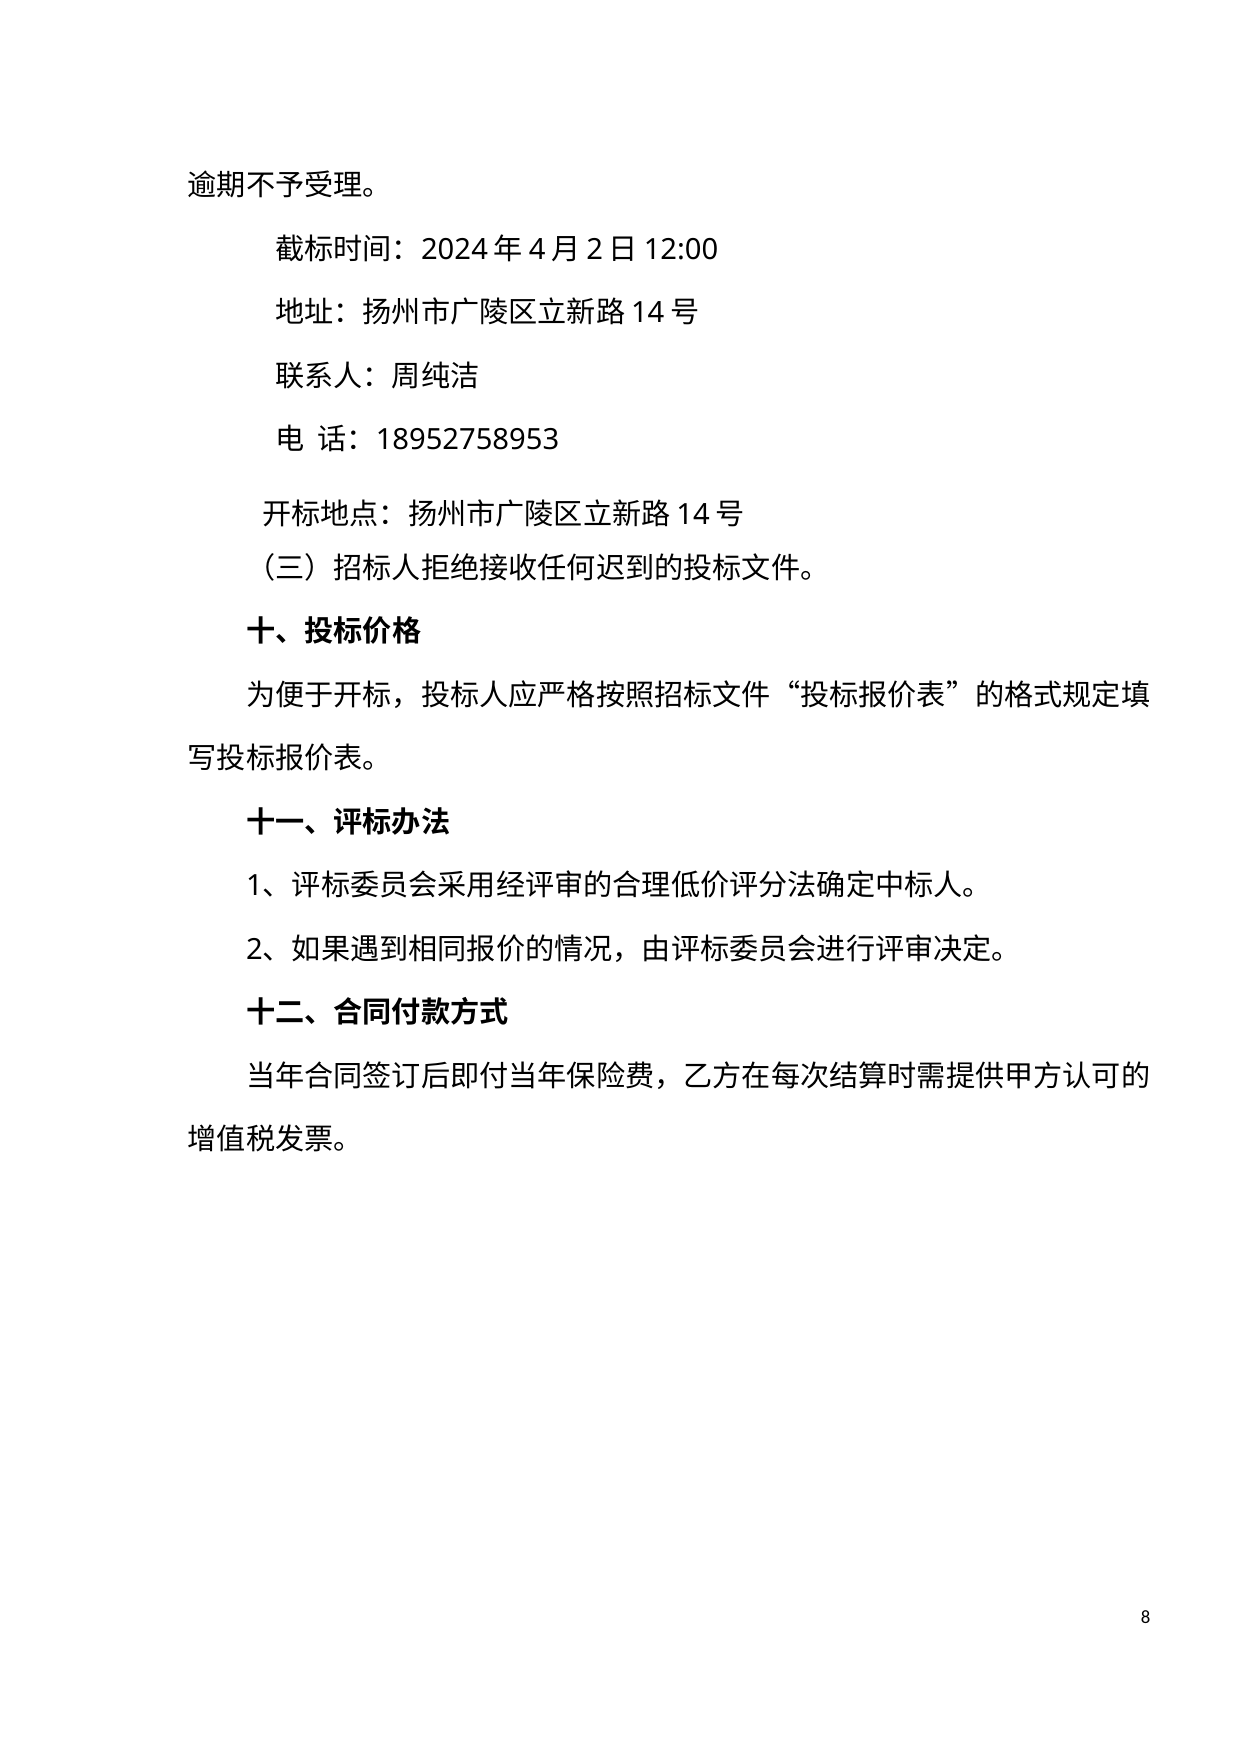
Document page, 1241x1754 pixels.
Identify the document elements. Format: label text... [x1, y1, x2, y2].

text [187, 162, 1150, 204]
text 为便于开标，投标人应严格按照招标文件“投标报价表”的格式规定填写投标报价表。 [187, 671, 1150, 777]
text 十、投标价格 [187, 608, 1150, 650]
text 开标地点：扬州市广陵区立新路14号 [187, 479, 1150, 544]
text 十一、评标办法 [187, 798, 1150, 841]
text 2、如果遇到相同报价的情况，由评标委员会进行评审决定。 [187, 925, 1150, 968]
text 地址：扬州市广陵区立新路14号 [187, 289, 1150, 331]
text 十二、合同付款方式 [187, 989, 1150, 1031]
text 电 话：18952758953 [187, 416, 1150, 458]
text 1、评标委员会采用经评审的合理低价评分法确定中标人。 [187, 862, 1150, 904]
text （三）招标人拒绝接收任何迟到的投标文件。 [187, 544, 1150, 587]
text 联系人：周纯洁 [187, 352, 1150, 395]
text 当年合同签订后即付当年保险费，乙方在每次结算时需提供甲方认可的增值税发票。 [187, 1052, 1150, 1158]
text 截标时间：2024年4月2日12:00 [187, 225, 1150, 268]
